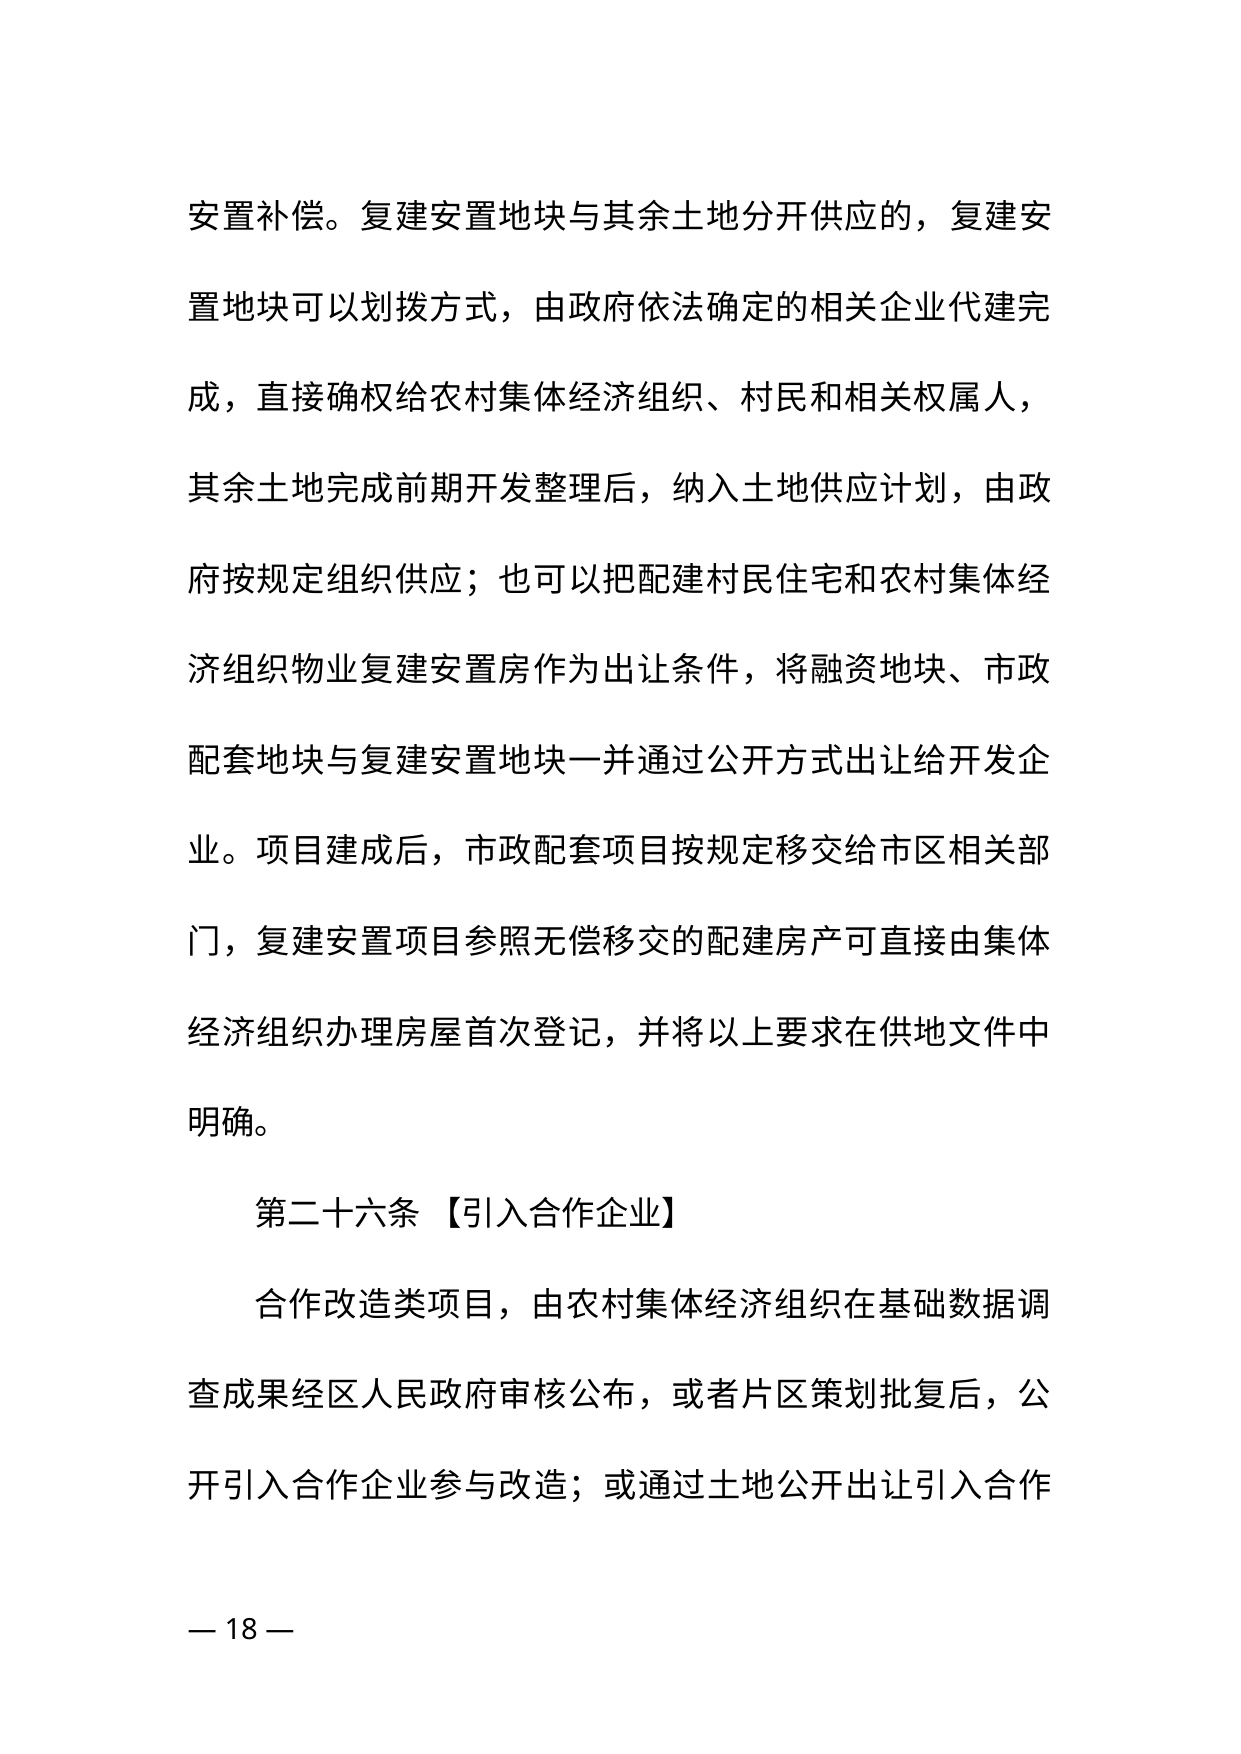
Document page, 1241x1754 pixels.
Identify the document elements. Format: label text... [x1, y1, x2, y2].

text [187, 1256, 1053, 1528]
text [187, 169, 1053, 1166]
list 【引入合作企业】 [187, 1166, 1053, 1256]
